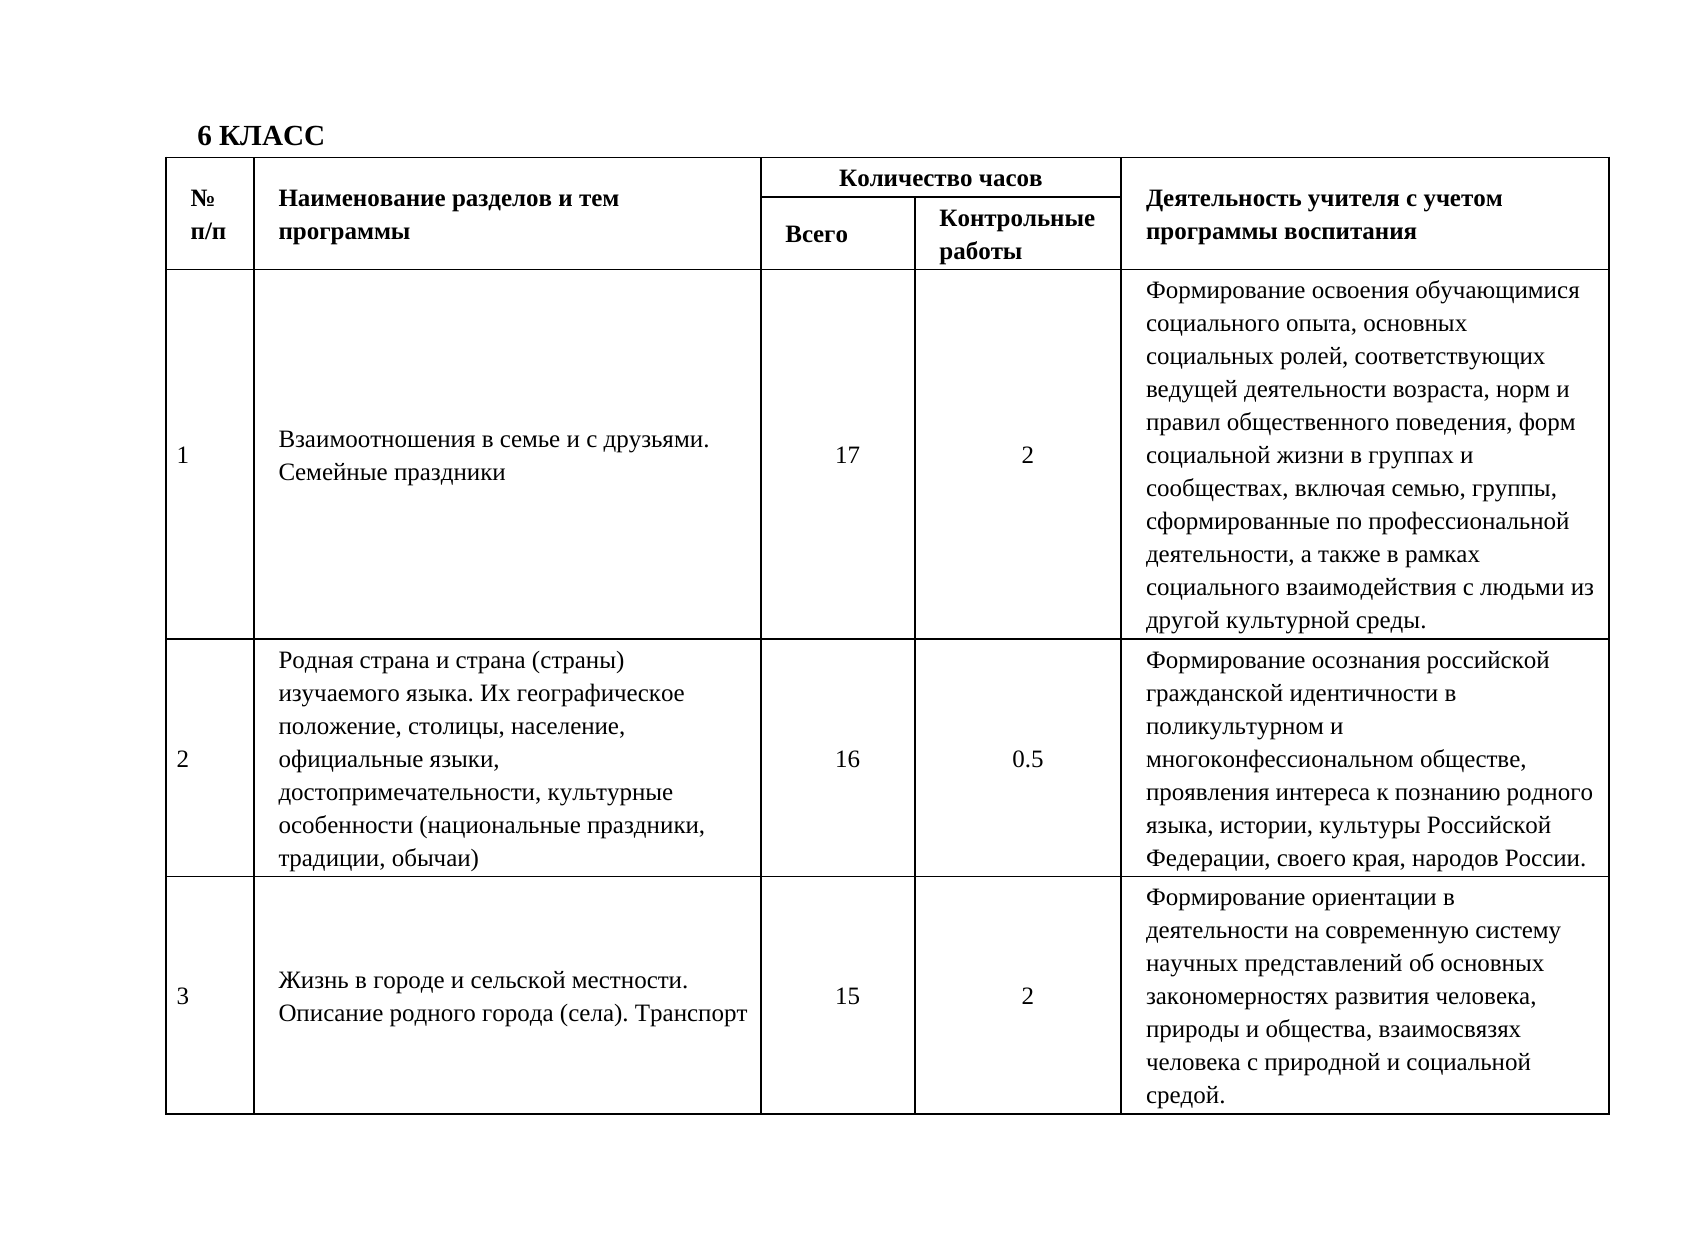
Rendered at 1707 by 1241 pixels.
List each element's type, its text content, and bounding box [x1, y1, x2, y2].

table_cell 3 [167, 877, 253, 1113]
table_cell 2 [167, 640, 253, 876]
table_header Наименование разделов и тем программы [255, 158, 760, 268]
table_cell 15 [762, 877, 914, 1113]
table_cell 17 [762, 270, 914, 638]
table_cell 2 [916, 270, 1120, 638]
table_cell Родная страна и страна (страны) изучаемого языка. Их географическое положение, столицы, население, официальные языки, достопримечательности, культурные особенности (национальные праздники, традиции, обычаи) [255, 640, 760, 876]
table_cell 1 [167, 270, 253, 638]
table_cell 16 [762, 640, 914, 876]
table_cell Всего [762, 198, 914, 268]
table_cell Формирование освоения обучающимися социального опыта, основных социальных ролей, соответствующих ведущей деятельности возраста, норм и правил общественного поведения, форм социальной жизни в группах и сообществах, включая семью, группы, сформированные по профессиональной деятельности, а также в рамках социального взаимодействия с людьми из другой культурной среды. [1122, 270, 1608, 638]
table_cell Контрольные работы [916, 198, 1120, 268]
table_cell 2 [916, 877, 1120, 1113]
table_header Количество часов [762, 158, 1120, 196]
table_cell 0.5 [916, 640, 1120, 876]
table_cell Формирование ориентации в деятельности на современную систему научных представлений об основных закономерностях развития человека, природы и общества, взаимосвязях человека с природной и социальной средой. [1122, 877, 1608, 1113]
table_cell Взаимоотношения в семье и с друзьями. Семейные праздники [255, 270, 760, 638]
text 6 КЛАСС [190, 118, 1618, 152]
table_cell Формирование осознания российской гражданской идентичности в поликультурном и многоконфессиональном обществе, проявления интереса к познанию родного языка, истории, культуры Российской Федерации, своего края, народов России. [1122, 640, 1608, 876]
table_cell Жизнь в городе и сельской местности. Описание родного города (села). Транспорт [255, 877, 760, 1113]
table_header № п/п [167, 158, 253, 268]
table_header Деятельность учителя с учетом программы воспитания [1122, 158, 1608, 268]
